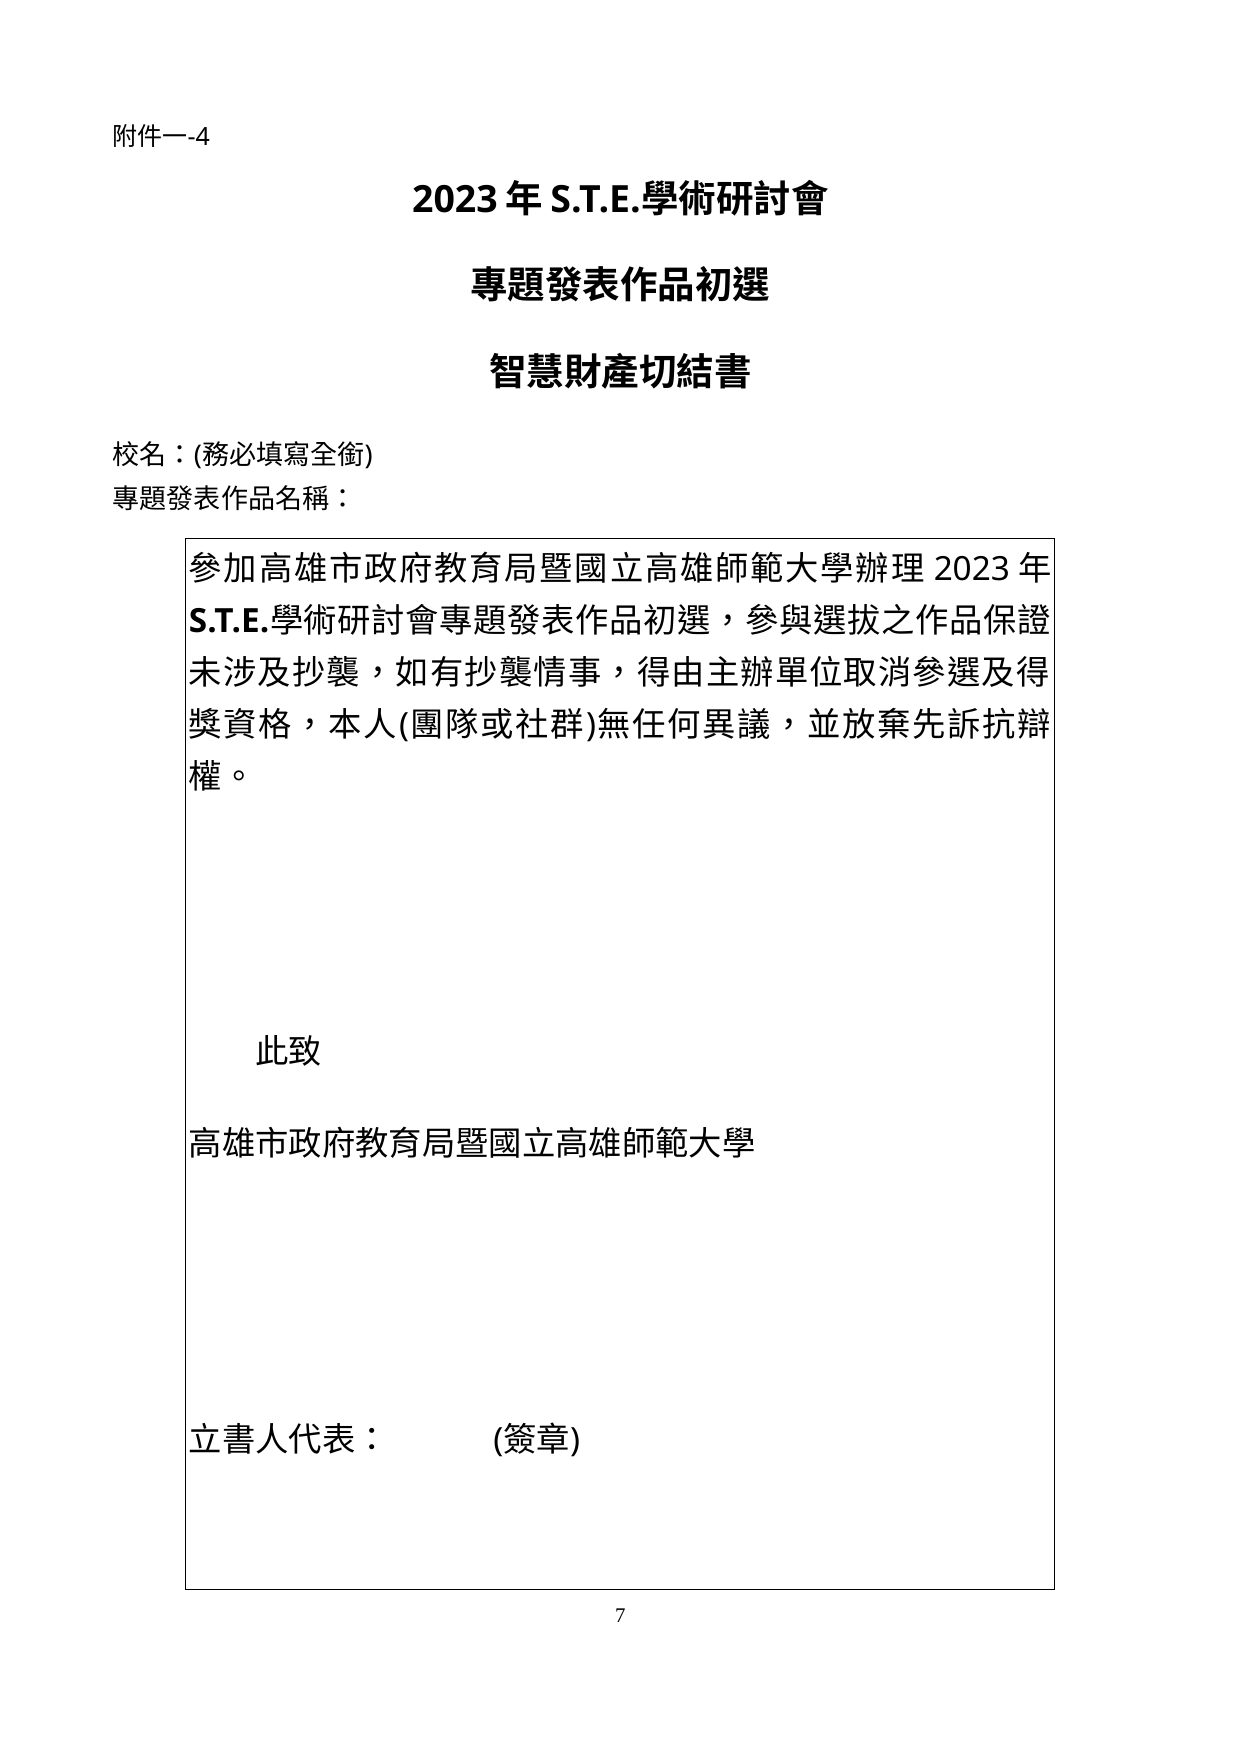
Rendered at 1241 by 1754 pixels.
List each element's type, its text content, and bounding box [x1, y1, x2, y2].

text 智慧財產切結書 [112, 326, 1128, 412]
text 專題發表作品名稱： [112, 474, 1128, 518]
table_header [186, 539, 1054, 1588]
text 2023年S.T.E.學術研討會 [112, 152, 1128, 239]
text 附件一-4 [112, 116, 1128, 152]
text 校名：(務必填寫全銜) [112, 431, 1128, 474]
text 專題發表作品初選 [112, 239, 1128, 326]
